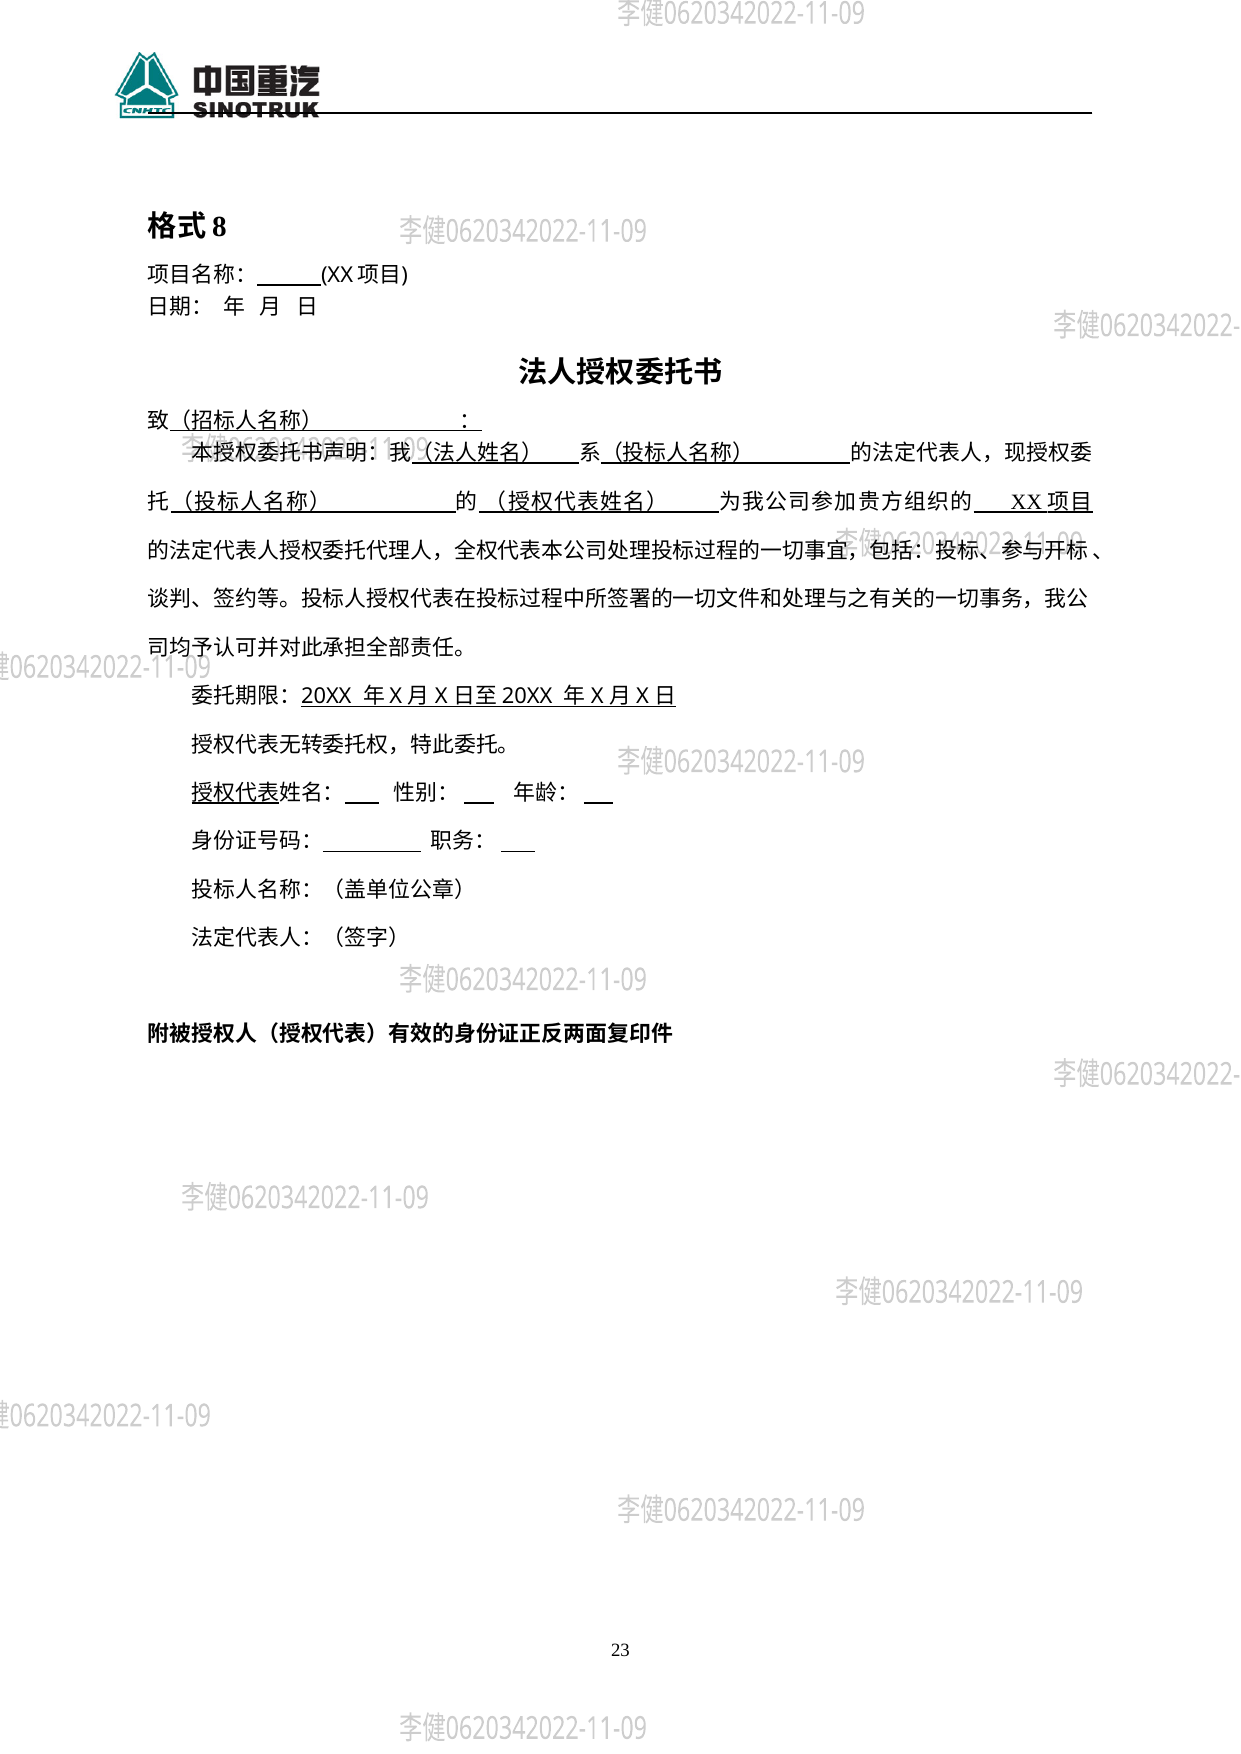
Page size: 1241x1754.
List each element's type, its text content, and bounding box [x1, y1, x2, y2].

text 本授权委托书声明：我（法人姓名） 系（投标人名称） 的法定代表人，现授权委托（投标人名称） 的 （授权代表姓名） 为我公司参加贵方组织的 XX项目 的法定代表人授权委托代理人，全权代表本公司处理投标过程的一切事宜，包括：投标、参与开标、谈判、签约等。投标人授权代表在投标过程中所签署的一切文件和处理与之有关的一切事务，我公司均予认可并对此承担全部责任。 [148, 435, 1092, 662]
picture [114, 52, 321, 119]
text 法人授权委托书 [148, 337, 1092, 402]
text 法定代表人：（签字） [148, 920, 1092, 952]
text 格式8 [148, 191, 1092, 256]
text 项目名称： (XX项目) [148, 256, 1092, 289]
text 投标人名称：（盖单位公章） [148, 871, 1092, 904]
text 日期： 年 月 日 [148, 289, 1092, 321]
text 授权代表无转委托权，特此委托。 [148, 726, 1092, 759]
text 身份证号码： 职务： [148, 823, 1092, 856]
text 附被授权人（授权代表）有效的身份证正反两面复印件 [148, 1016, 1092, 1048]
text 委托期限：20XX 年X 月 X 日至 20XX 年 X 月 X 日 [148, 678, 1092, 711]
text 致（招标人名称） ： [148, 402, 1092, 435]
text 授权代表姓名： 性别： 年龄： [148, 775, 1092, 807]
